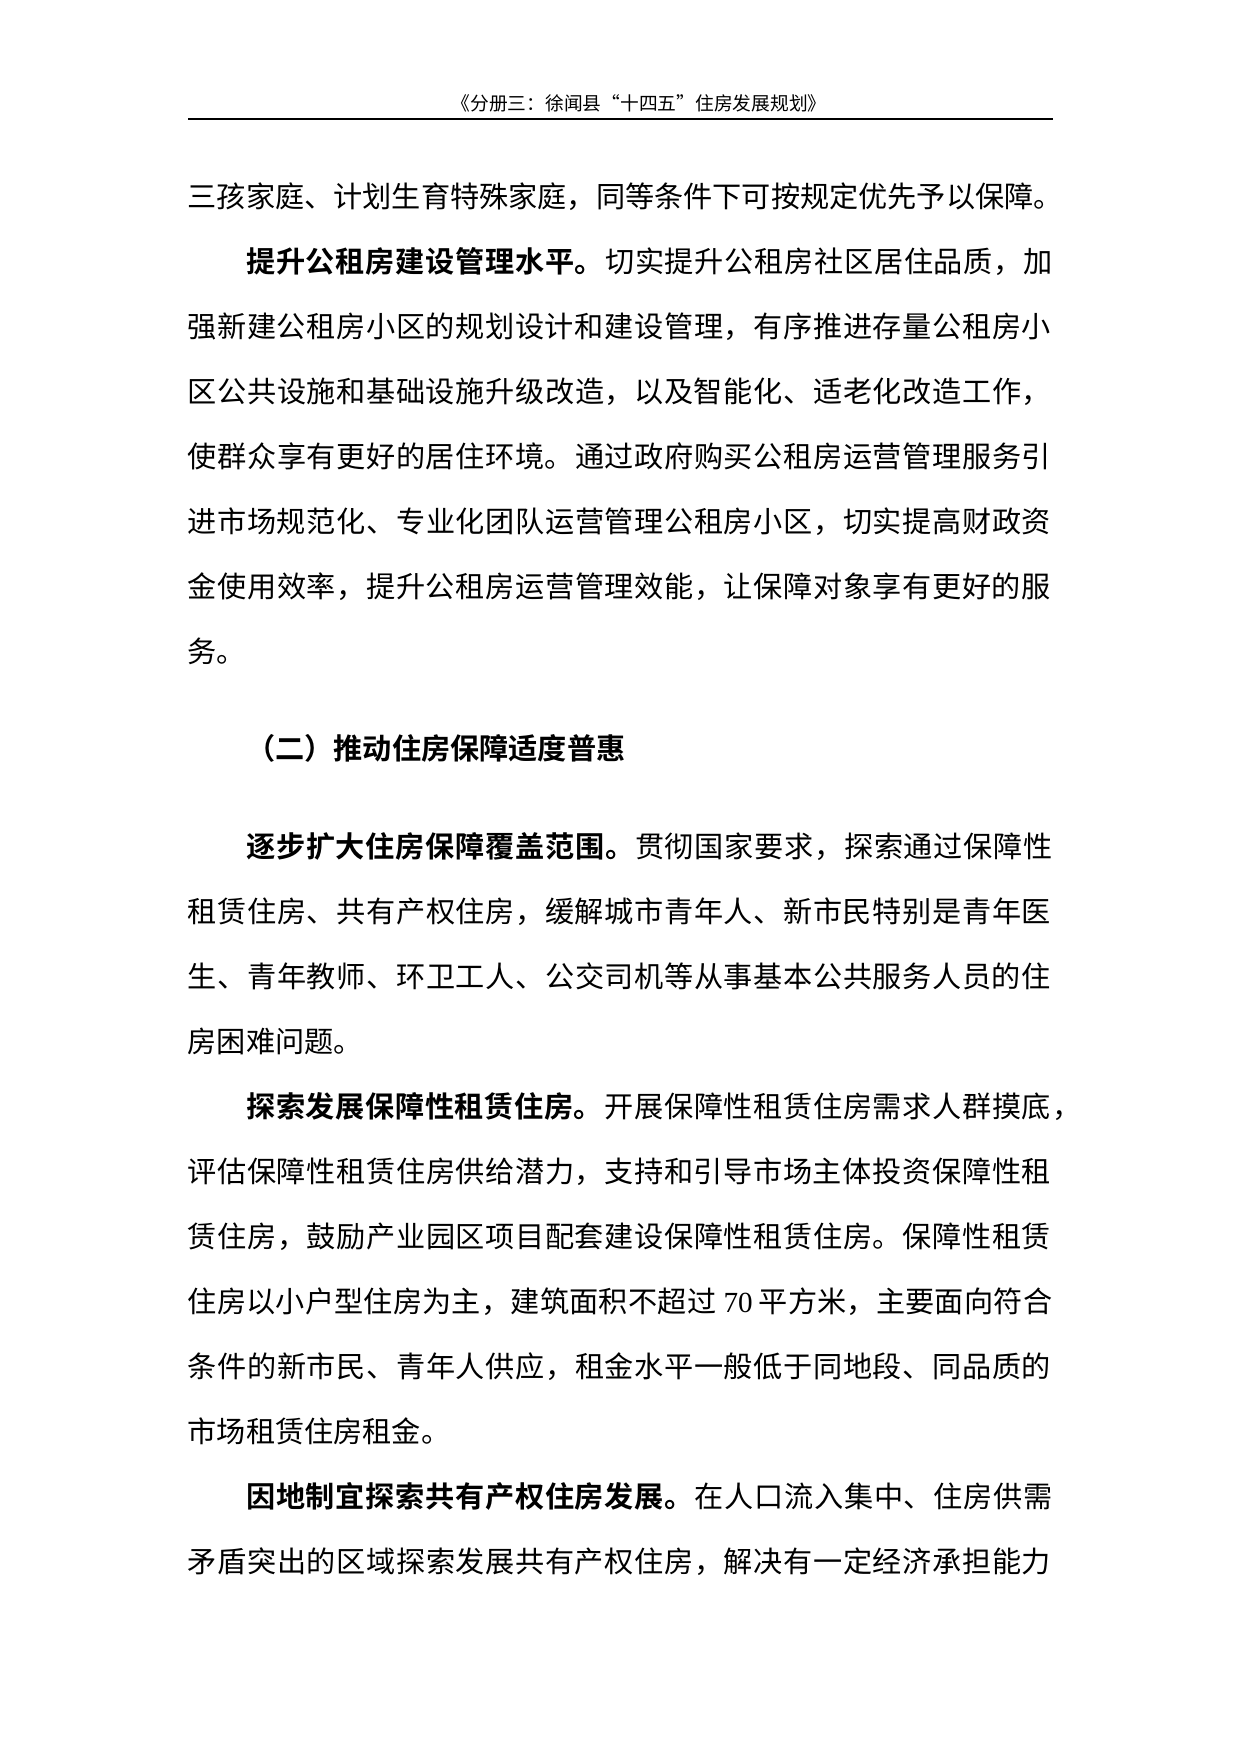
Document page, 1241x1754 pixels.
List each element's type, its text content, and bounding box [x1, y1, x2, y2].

text 提升公租房建设管理水平。切实提升公租房社区居住品质，加强新建公租房小区的规划设计和建设管理，有序推进存量公租房小区公共设施和基础设施升级改造，以及智能化、适老化改造工作，使群众享有更好的居住环境。通过政府购买公租房运营管理服务引进市场规范化、专业化团队运营管理公租房小区，切实提高财政资金使用效率，提升公租房运营管理效能，让保障对象享有更好的服务。 [187, 227, 1053, 682]
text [187, 1462, 1053, 1592]
text 逐步扩大住房保障覆盖范围。贯彻国家要求，探索通过保障性租赁住房、共有产权住房，缓解城市青年人、新市民特别是青年医生、青年教师、环卫工人、公交司机等从事基本公共服务人员的住房困难问题。 [187, 812, 1053, 1072]
text （二）推动住房保障适度普惠 [187, 714, 1053, 779]
text 探索发展保障性租赁住房。开展保障性租赁住房需求人群摸底，评估保障性租赁住房供给潜力，支持和引导市场主体投资保障性租赁住房，鼓励产业园区项目配套建设保障性租赁住房。保障性租赁住房以小户型住房为主，建筑面积不超过70平方米，主要面向符合条件的新市民、青年人供应，租金水平一般低于同地段、同品质的市场租赁住房租金。 [187, 1072, 1053, 1462]
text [187, 162, 1053, 227]
